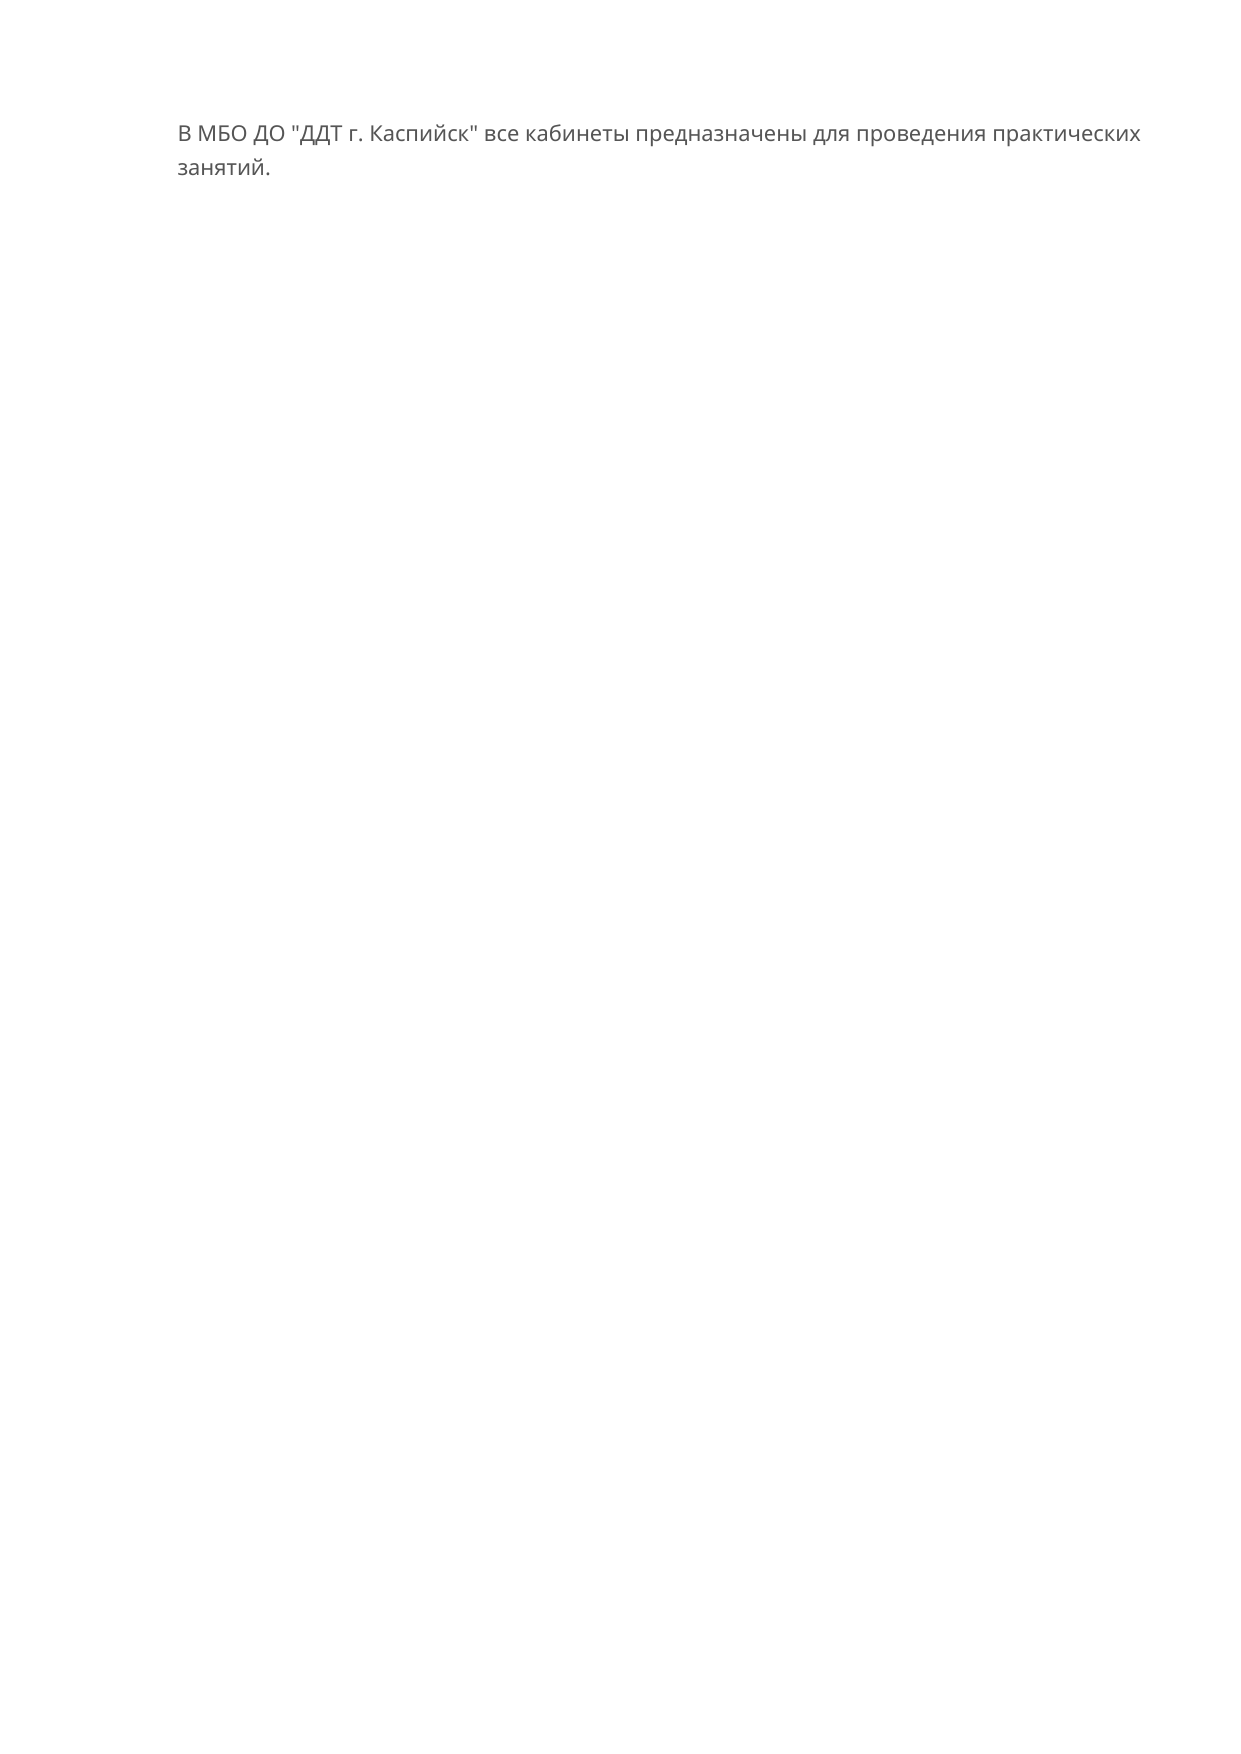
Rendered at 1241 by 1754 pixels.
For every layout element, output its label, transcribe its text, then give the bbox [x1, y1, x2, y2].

text В МБО ДО "ДДТ г. Каспийск" все кабинеты предназначены для проведения практических занятий. [177, 118, 1152, 182]
